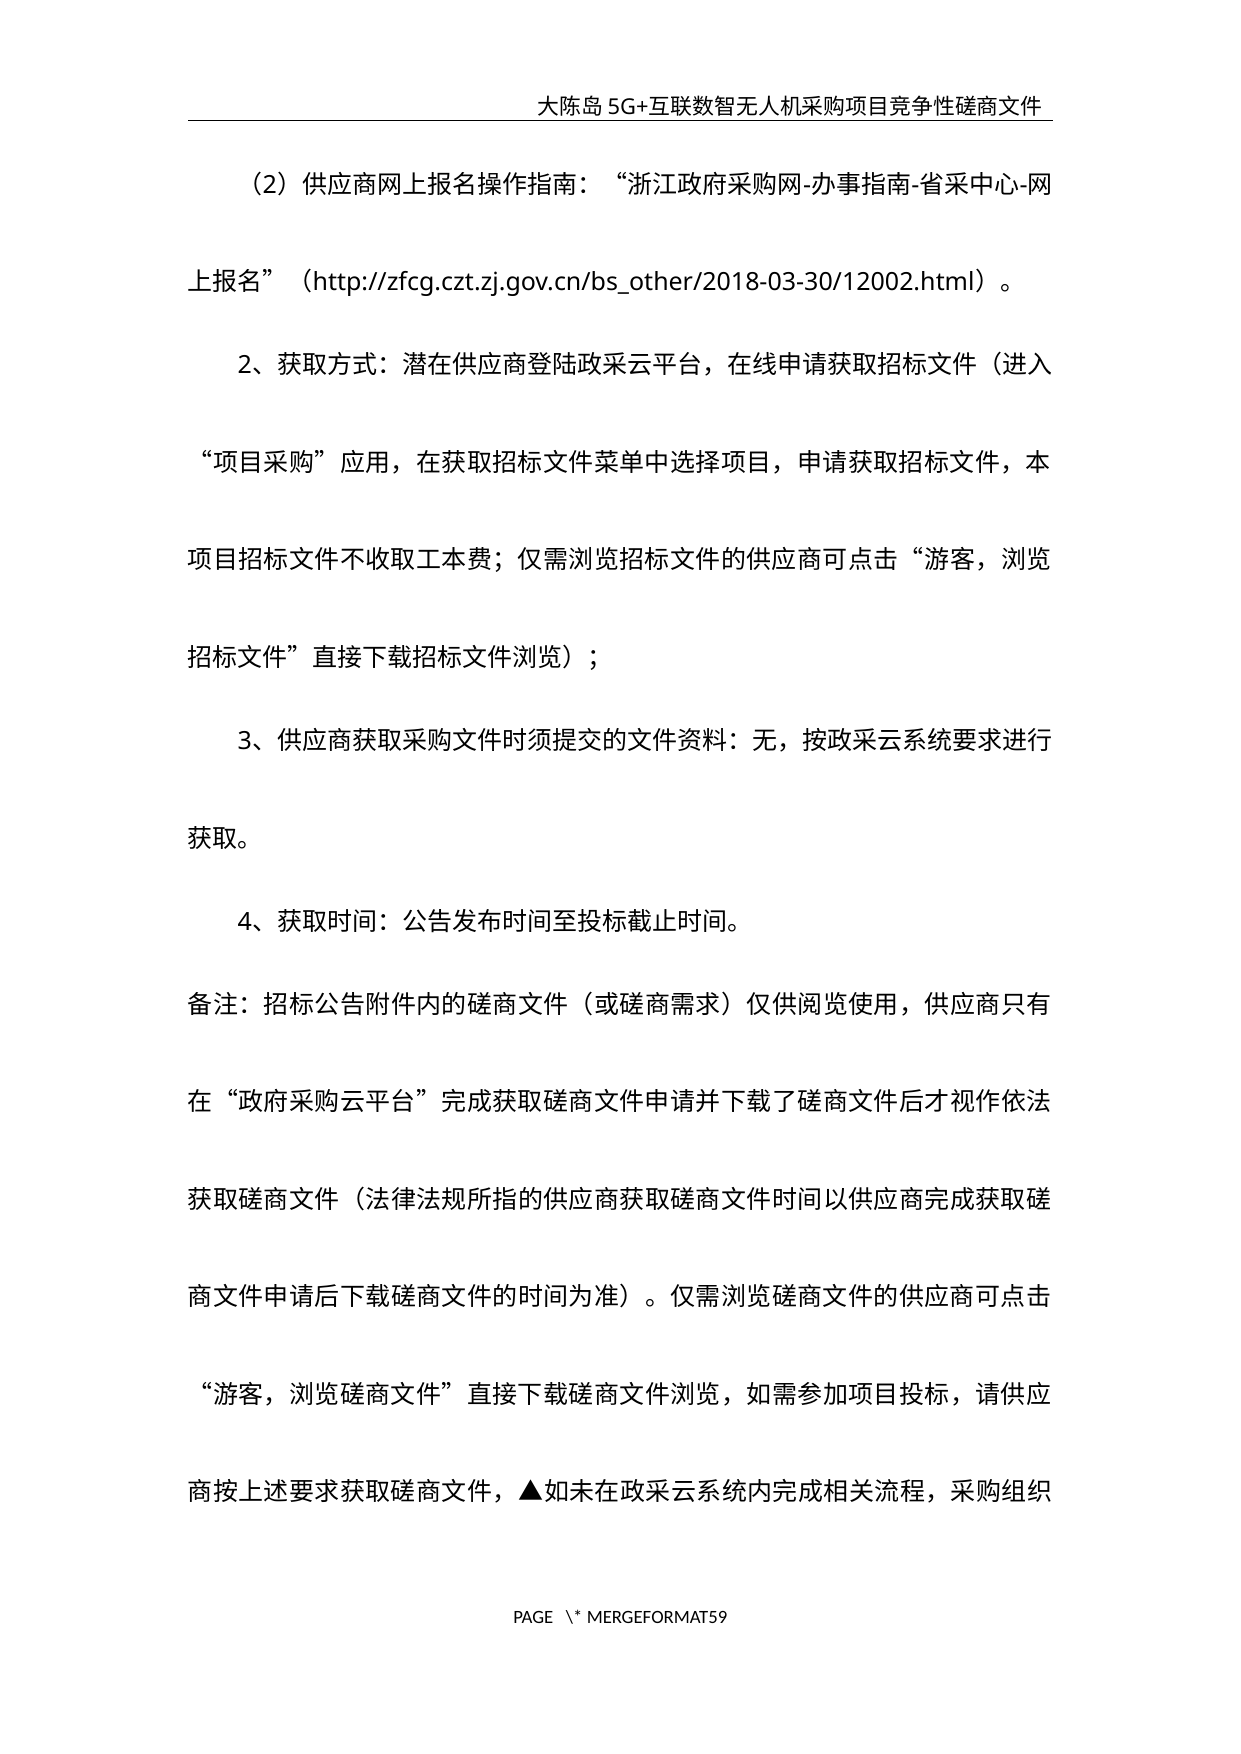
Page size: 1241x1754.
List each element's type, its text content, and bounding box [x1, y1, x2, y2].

text 3、供应商获取采购文件时须提交的文件资料：无，按政采云系统要求进行获取。 [187, 706, 1053, 869]
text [187, 970, 1053, 1522]
text （2）供应商网上报名操作指南：“浙江政府采购网-办事指南-省采中心-网上报名”（http://zfcg.czt.zj.gov.cn/bs_other/2018-03-30/12002.html）。 [187, 150, 1053, 312]
text 4、获取时间：公告发布时间至投标截止时间。 [187, 887, 1053, 952]
text 2、获取方式：潜在供应商登陆政采云平台，在线申请获取招标文件（进入“项目采购”应用，在获取招标文件菜单中选择项目，申请获取招标文件，本项目招标文件不收取工本费；仅需浏览招标文件的供应商可点击“游客，浏览招标文件”直接下载招标文件浏览）； [187, 331, 1053, 688]
